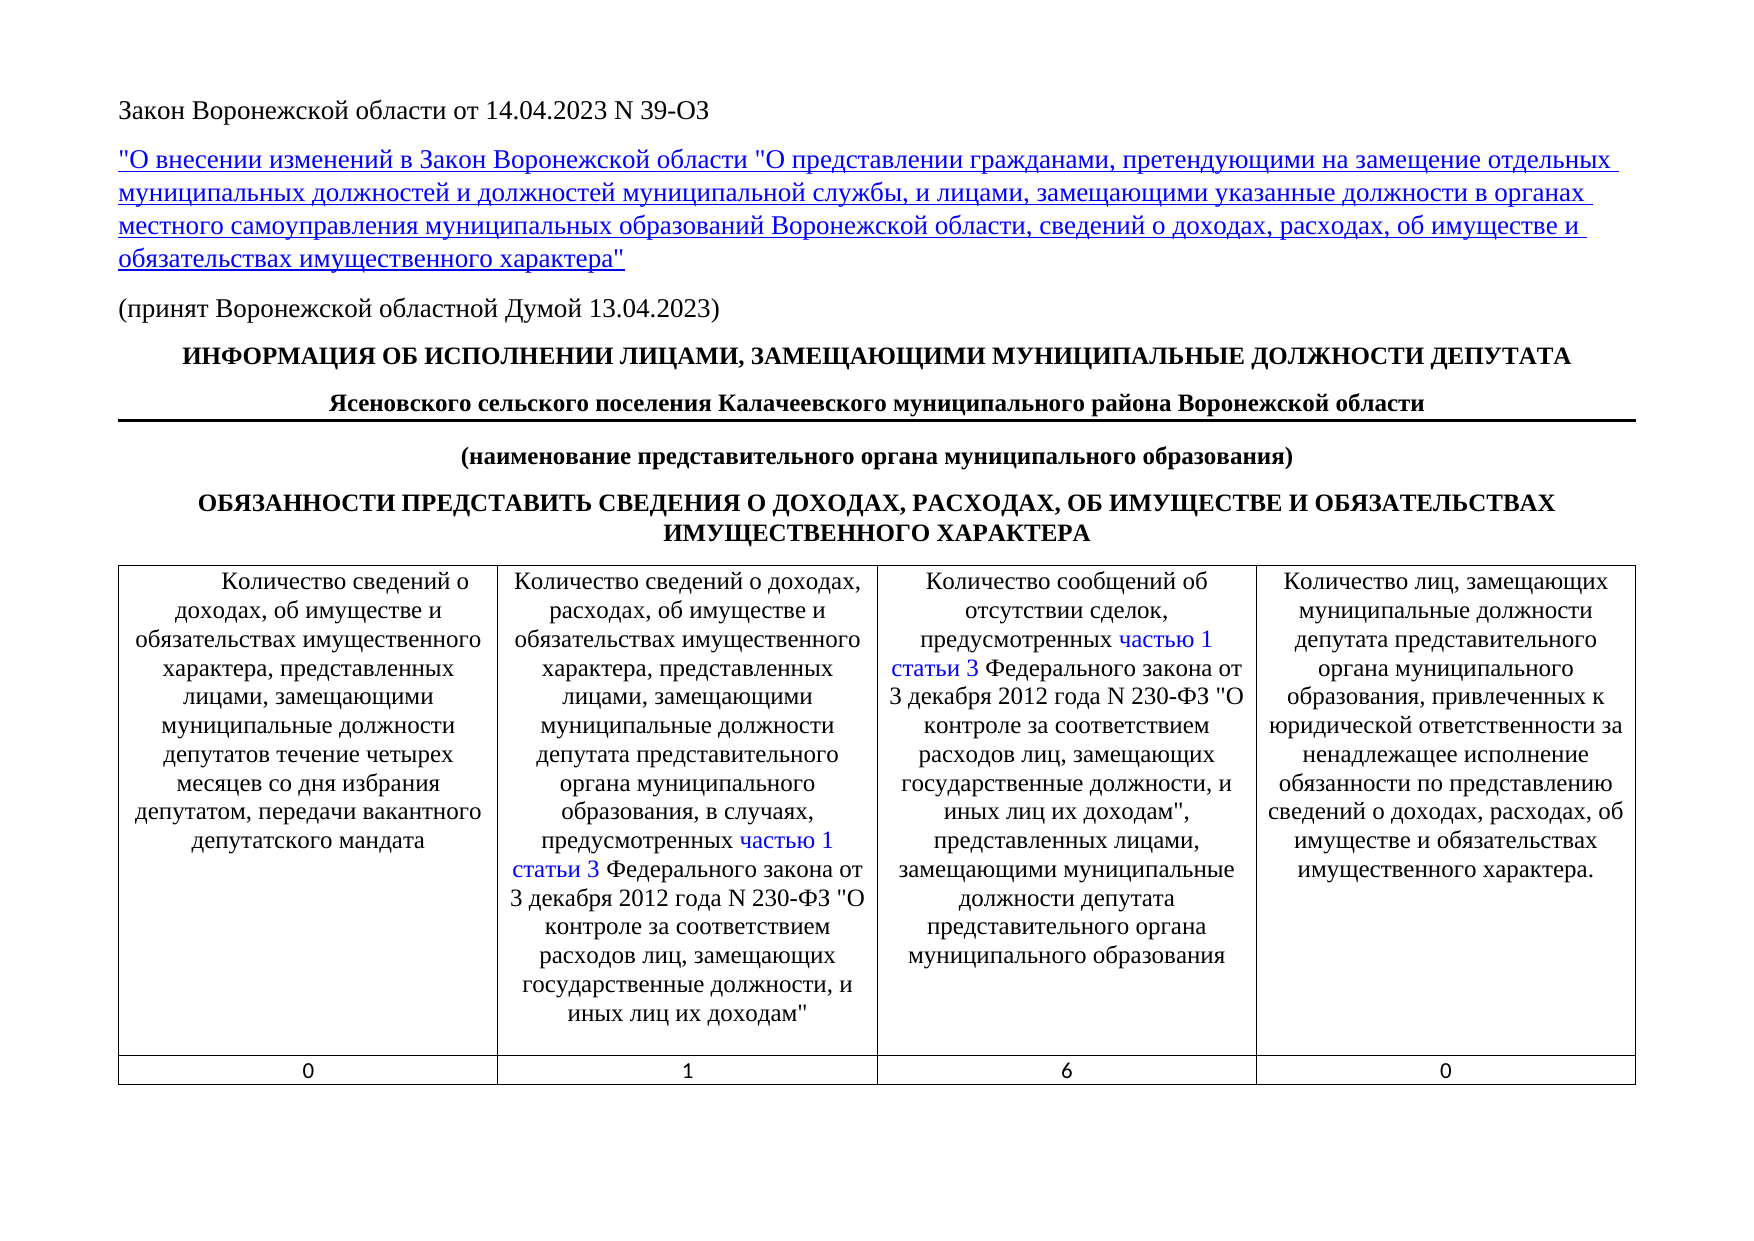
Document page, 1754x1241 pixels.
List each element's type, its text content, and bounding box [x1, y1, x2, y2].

table_cell 0 [1257, 1056, 1635, 1084]
table_header Количество сведений о доходах, расходах, об имуществе и обязательствах имущественного характера, представленных лицами, замещающими муниципальные должности депутата представительного органа муниципального образования, в случаях, предусмотренных частью 1 статьи 3 Федерального закона от 3 декабря 2012 года N 230-ФЗ "О контроле за соответствием расходов лиц, замещающих государственные должности, и иных лиц их доходам" [498, 566, 877, 1055]
table_header Количество сообщений об отсутствии сделок, предусмотренных частью 1 статьи 3 Федерального закона от 3 декабря 2012 года N 230-ФЗ "О контроле за соответствием расходов лиц, замещающих государственные должности, и иных лиц их доходам", представленных лицами, замещающими муниципальные должности депутата представительного органа муниципального образования [878, 566, 1256, 1055]
table_cell 1 [498, 1056, 877, 1084]
text (принят Воронежской областной Думой 13.04.2023) [118, 292, 1636, 323]
text Закон Воронежской области от 14.04.2023 N 39-ОЗ [118, 94, 1636, 125]
table_header Количество сведений о доходах, об имуществе и обязательствах имущественного характера, представленных лицами, замещающими муниципальные должности депутатов течение четырех месяцев со дня избрания депутатом, передачи вакантного депутатского мандата [119, 566, 497, 1055]
text ИНФОРМАЦИЯ ОБ ИСПОЛНЕНИИ ЛИЦАМИ, ЗАМЕЩАЮЩИМИ МУНИЦИПАЛЬНЫЕ ДОЛЖНОСТИ ДЕПУТАТА [118, 341, 1636, 370]
table_cell 0 [119, 1056, 497, 1084]
text Ясеновского сельского поселения Калачеевского муниципального района Воронежской области [118, 388, 1636, 419]
text "О внесении изменений в Закон Воронежской области "О представлении гражданами, претендующими на замещение отдельных муниципальных должностей и должностей муниципальной службы, и лицами, замещающими указанные должности в органах местного самоуправления муниципальных образований Воронежской области, сведений о доходах, расходах, об имуществе и обязательствах имущественного характера" [118, 143, 1636, 273]
table_cell 6 [878, 1056, 1256, 1084]
text ОБЯЗАННОСТИ ПРЕДСТАВИТЬ СВЕДЕНИЯ О ДОХОДАХ, РАСХОДАХ, ОБ ИМУЩЕСТВЕ И ОБЯЗАТЕЛЬСТВАХ ИМУЩЕСТВЕННОГО ХАРАКТЕРА [118, 488, 1636, 547]
table_header Количество лиц, замещающих муниципальные должности депутата представительного органа муниципального образования, привлеченных к юридической ответственности за ненадлежащее исполнение обязанности по представлению сведений о доходах, расходах, об имуществе и обязательствах имущественного характера. [1257, 566, 1635, 1055]
text (наименование представительного органа муниципального образования) [118, 441, 1636, 469]
